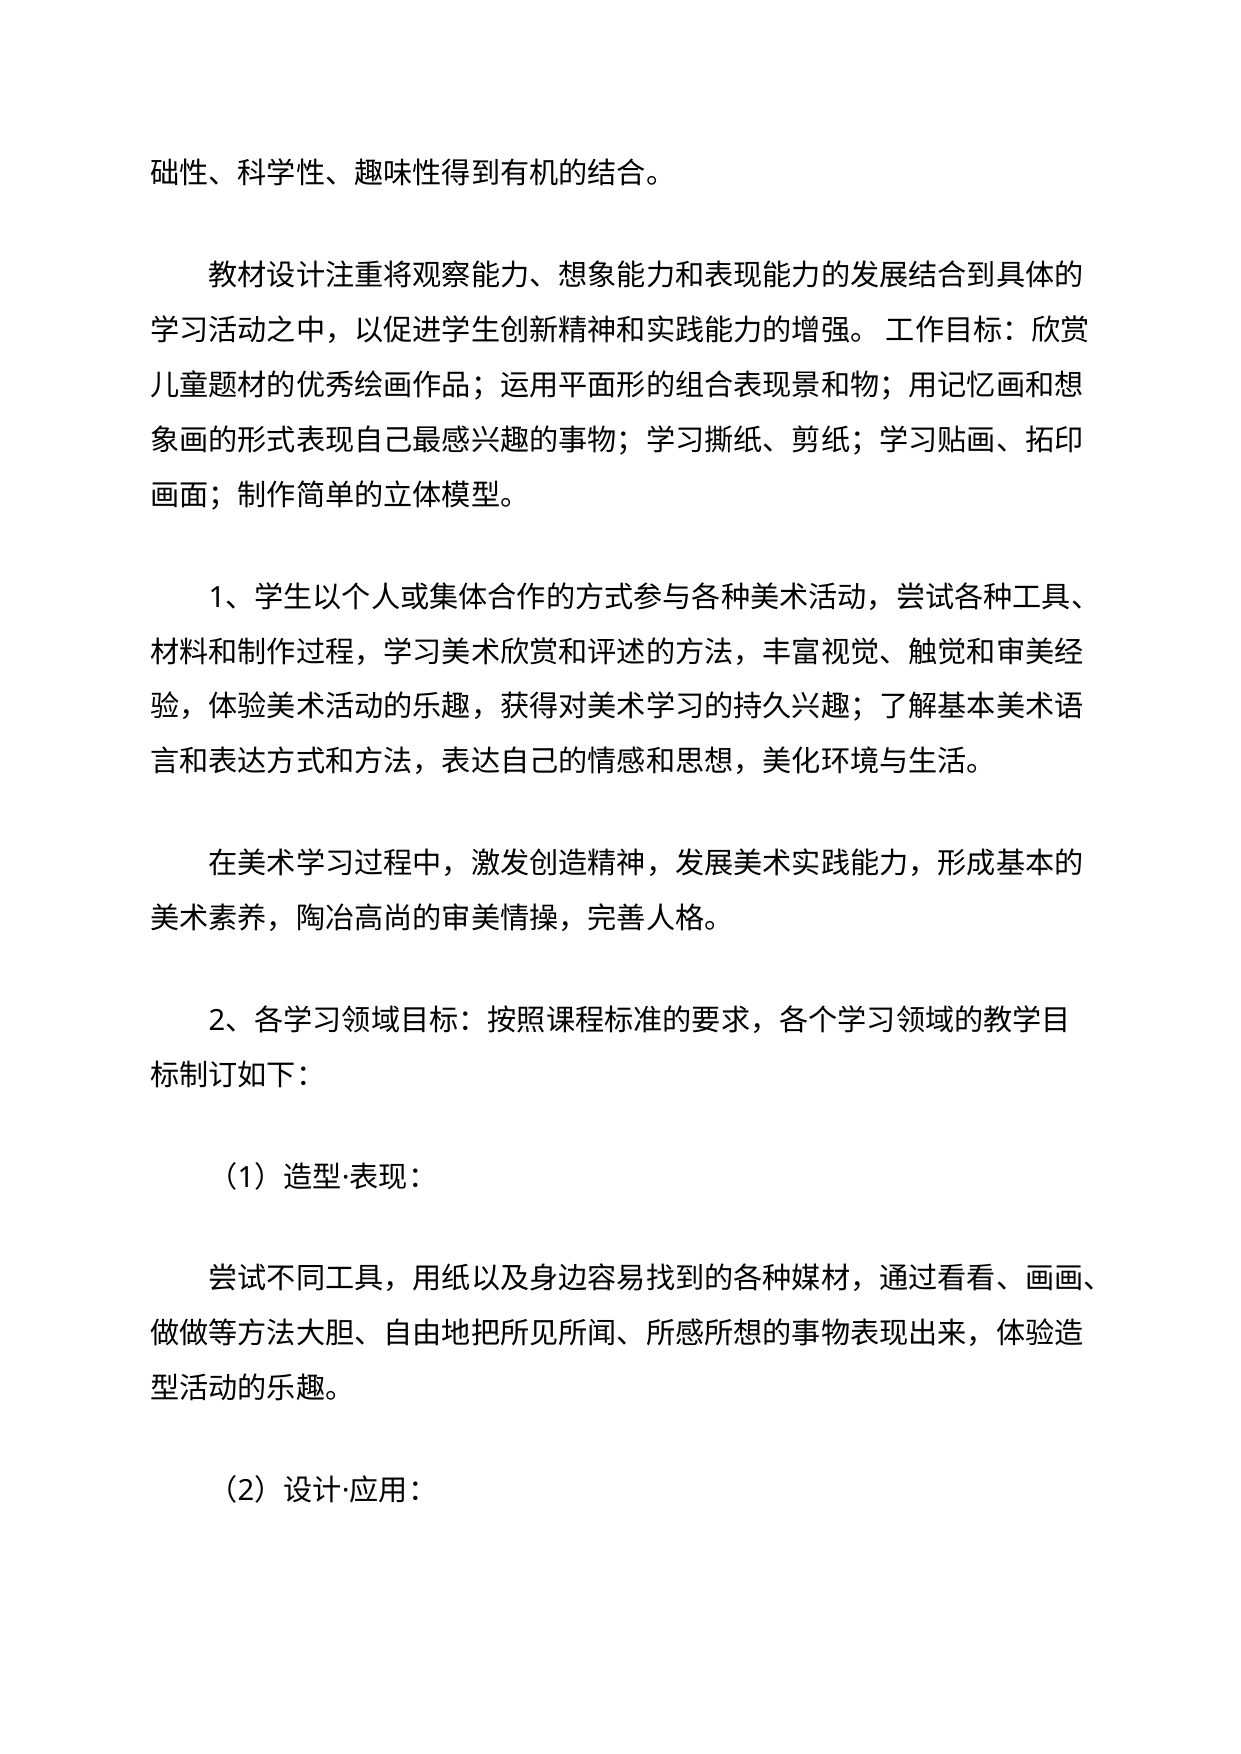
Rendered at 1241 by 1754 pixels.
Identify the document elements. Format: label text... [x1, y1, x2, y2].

text 2、各学习领域目标：按照课程标准的要求，各个学习领域的教学目标制订如下： [150, 996, 1090, 1094]
text 1、学生以个人或集体合作的方式参与各种美术活动，尝试各种工具、材料和制作过程，学习美术欣赏和评述的方法，丰富视觉、触觉和审美经验，体验美术活动的乐趣，获得对美术学习的持久兴趣；了解基本美术语言和表达方式和方法，表达自己的情感和思想，美化环境与生活。 [150, 573, 1090, 780]
text （1）造型·表现： [150, 1153, 1090, 1196]
text （2）设计·应用： [150, 1467, 1090, 1509]
text 在美术学习过程中，激发创造精神，发展美术实践能力，形成基本的美术素养，陶冶高尚的审美情操，完善人格。 [150, 840, 1090, 937]
text 教材设计注重将观察能力、想象能力和表现能力的发展结合到具体的学习活动之中，以促进学生创新精神和实践能力的增强。 工作目标：欣赏儿童题材的优秀绘画作品；运用平面形的组合表现景和物；用记忆画和想象画的形式表现自己最感兴趣的事物；学习撕纸、剪纸；学习贴画、拓印画面；制作简单的立体模型。 [150, 252, 1090, 514]
text 尝试不同工具，用纸以及身边容易找到的各种媒材，通过看看、画画、做做等方法大胆、自由地把所见所闻、所感所想的事物表现出来，体验造型活动的乐趣。 [150, 1255, 1090, 1407]
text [150, 150, 1090, 192]
